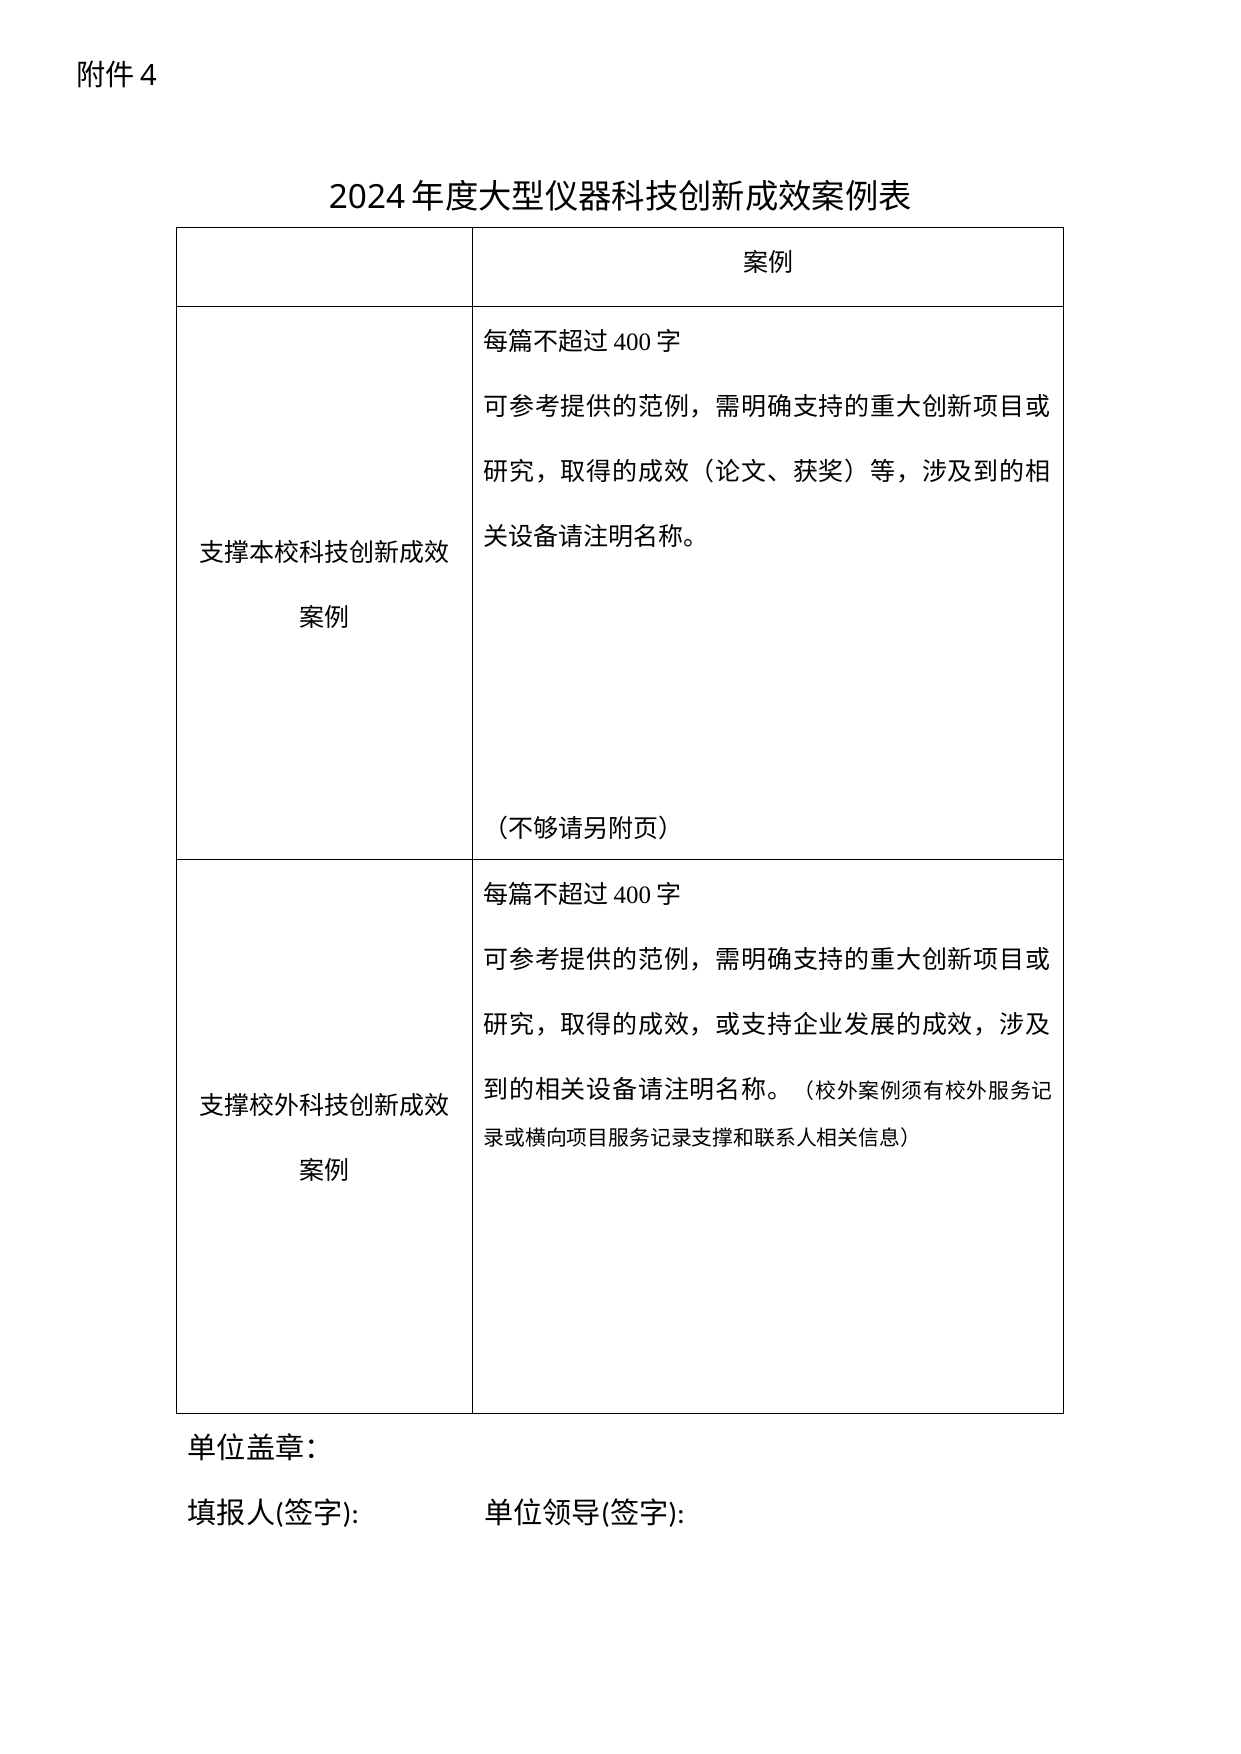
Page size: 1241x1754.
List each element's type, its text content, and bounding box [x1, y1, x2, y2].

table_cell 支撑本校科技创新成效案例 [177, 307, 472, 859]
text 单位盖章： [187, 1414, 1053, 1479]
table_header 案例 [473, 228, 1063, 306]
table_cell 每篇不超过400字 可参考提供的范例，需明确支持的重大创新项目或研究，取得的成效（论文、获奖）等，涉及到的相关设备请注明名称。 （不够请另附页） [473, 307, 1063, 859]
table_header [177, 228, 472, 306]
text 填报人(签字): 单位领导(签字): [187, 1479, 1053, 1544]
text 2024年度大型仪器科技创新成效案例表 [187, 162, 1053, 227]
table_cell 每篇不超过400字 可参考提供的范例，需明确支持的重大创新项目或研究，取得的成效，或支持企业发展的成效，涉及到的相关设备请注明名称。（校外案例须有校外服务记录或横向项目服务记录支撑和联系人相关信息） [473, 860, 1063, 1413]
table_cell 支撑校外科技创新成效案例 [177, 860, 472, 1413]
